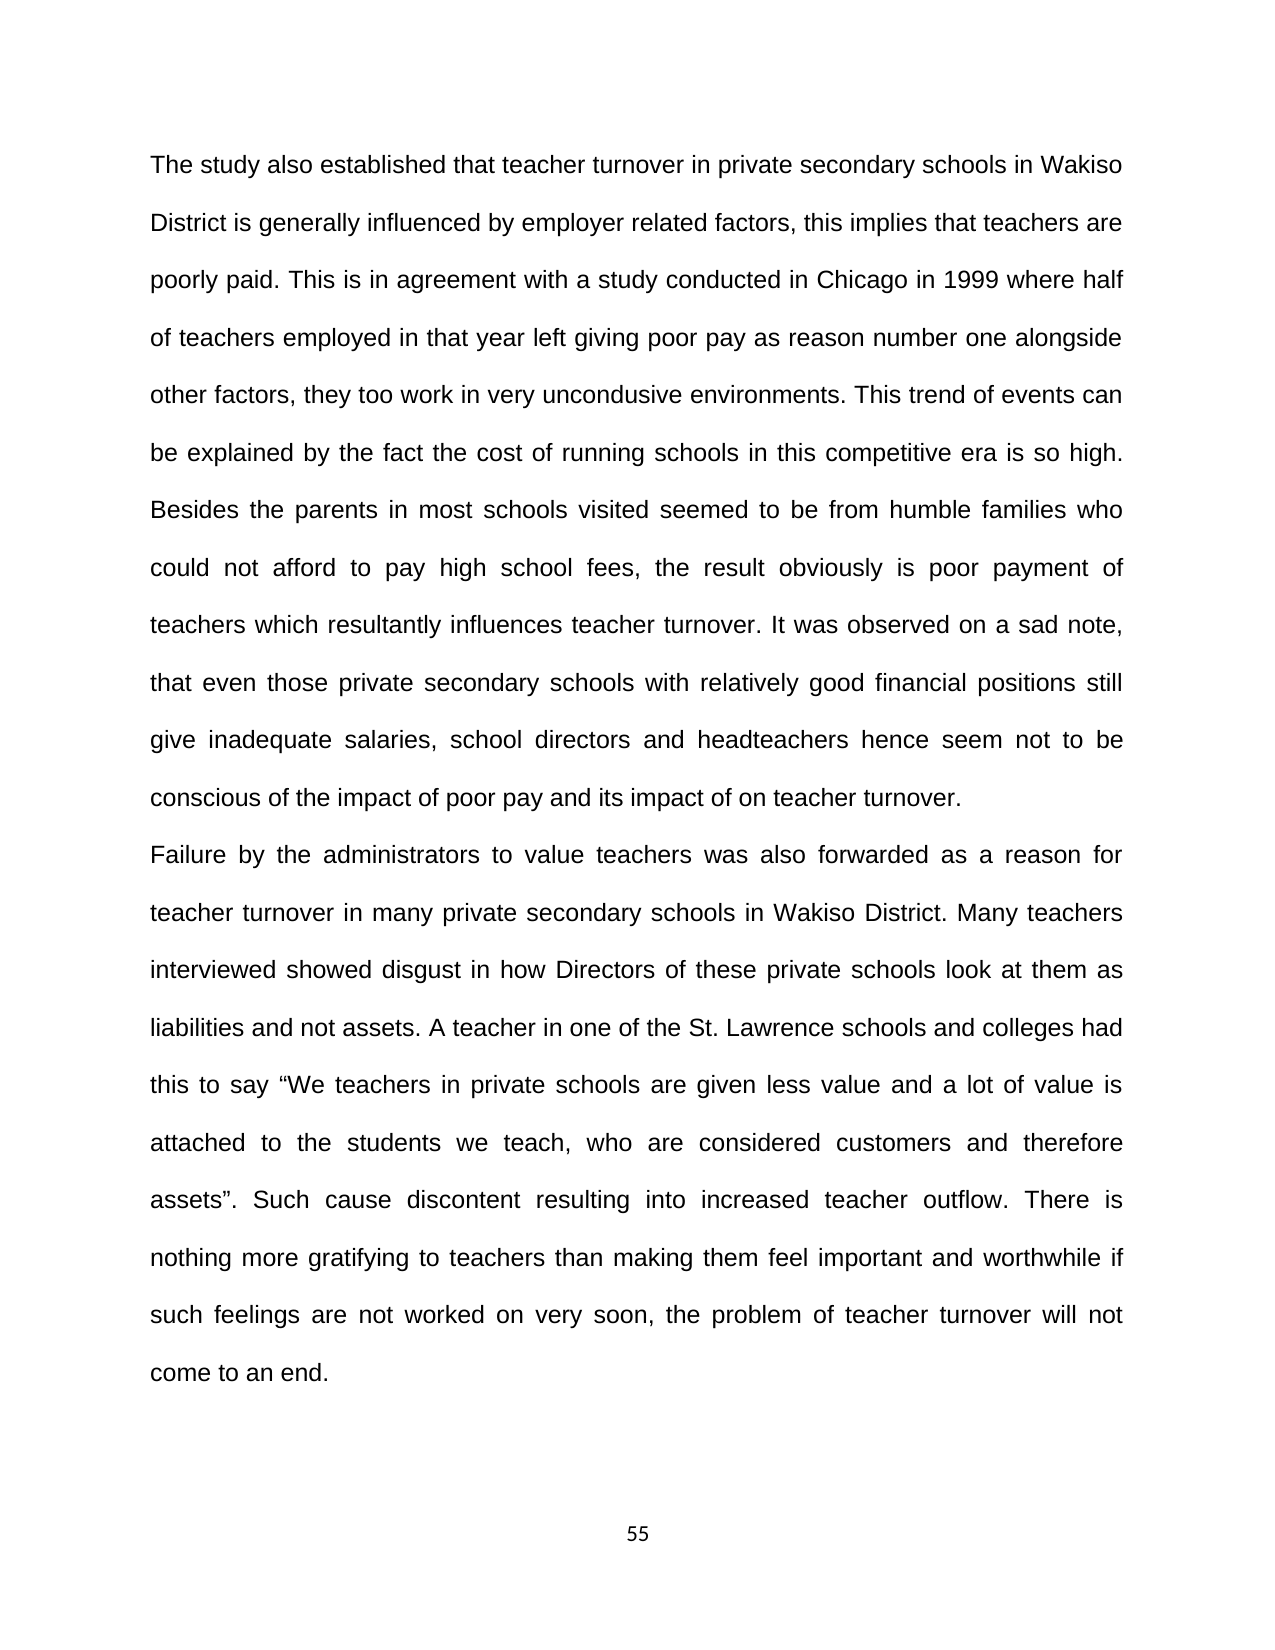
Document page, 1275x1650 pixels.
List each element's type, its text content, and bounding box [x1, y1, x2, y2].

text Failure by the administrators to value teachers was also forwarded as a reason for teacher turnover in many private secondary schools in Wakiso District. Many teachers interviewed showed disgust in how Directors of these private schools look at them as liabilities and not assets. A teacher in one of the St. Lawrence schools and colleges had this to say “We teachers in private schools are given less value and a lot of value is attached to the students we teach, who are considered customers and therefore assets”. Such cause discontent resulting into increased teacher outflow. There is nothing more gratifying to teachers than making them feel important and worthwhile if such feelings are not worked on very soon, the problem of teacher turnover will not come to an end. [150, 840, 1125, 1386]
text The study also established that teacher turnover in private secondary schools in Wakiso District is generally influenced by employer related factors, this implies that teachers are poorly paid. This is in agreement with a study conducted in Chicago in 1999 where half of teachers employed in that year left giving poor pay as reason number one alongside other factors, they too work in very uncondusive environments. This trend of events can be explained by the fact the cost of running schools in this competitive era is so high. Besides the parents in most schools visited seemed to be from humble families who could not afford to pay high school fees, the result obviously is poor payment of teachers which resultantly influences teacher turnover. It was observed on a sad note, that even those private secondary schools with relatively good financial positions still give inadequate salaries, school directors and headteachers hence seem not to be conscious of the impact of poor pay and its impact of on teacher turnover. [150, 150, 1125, 811]
